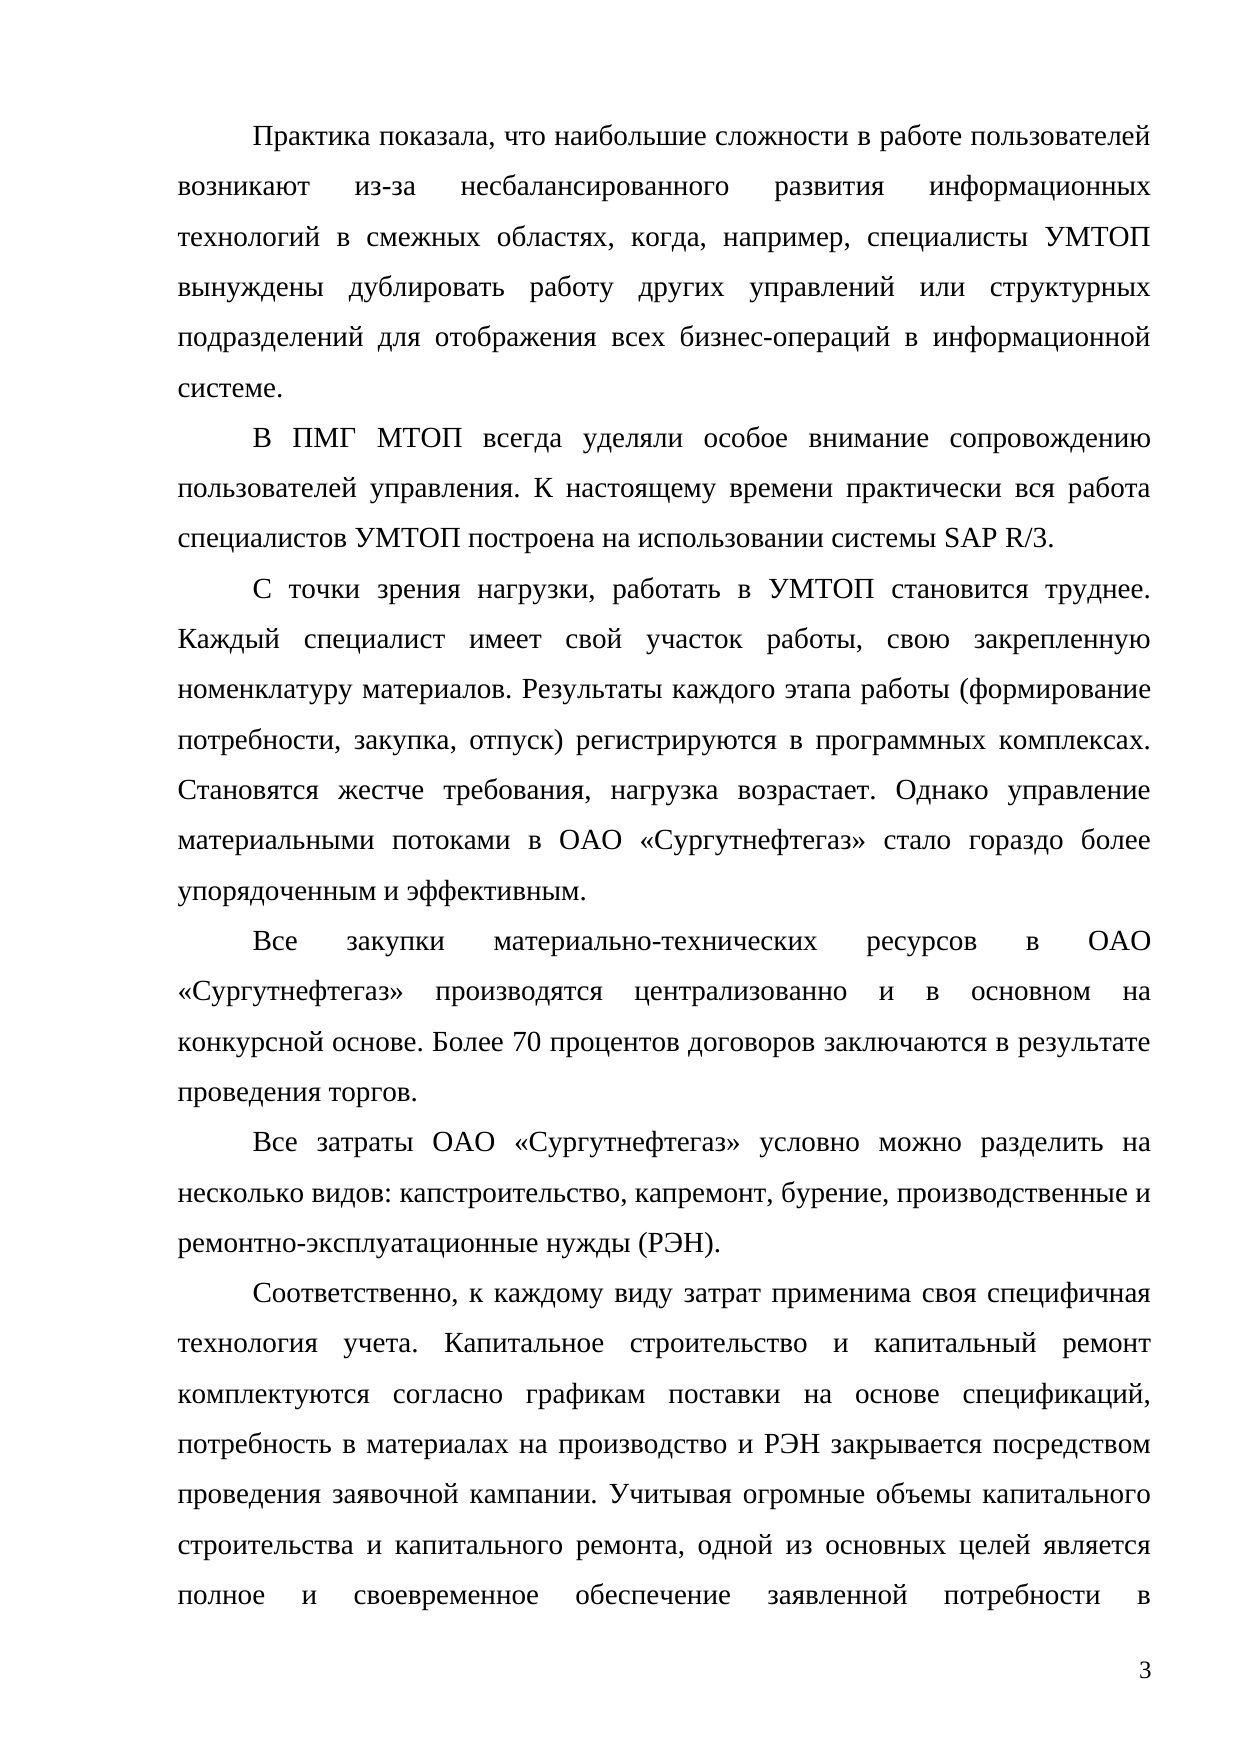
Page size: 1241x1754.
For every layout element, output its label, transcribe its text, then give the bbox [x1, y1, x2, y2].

text С точки зрения нагрузки, работать в УМТОП становится труднее. Каждый специалист имеет свой участок работы, свою закрепленную номенклатуру материалов. Результаты каждого этапа работы (формирование потребности, закупка, отпуск) регистрируются в программных комплексах. Становятся жестче требования, нагрузка возрастает. Однако управление материальными потоками в ОАО «Сургутнефтегаз» стало гораздо более упорядоченным и эффективным. [177, 571, 1152, 906]
text Практика показала, что наибольшие сложности в работе пользователей возникают из-за несбалансированного развития информационных технологий в смежных областях, когда, например, специалисты УМТОП вынуждены дублировать работу других управлений или структурных подразделений для отображения всех бизнес-операций в информационной системе. [177, 118, 1152, 403]
text Все затраты ОАО «Сургутнефтегаз» условно можно разделить на несколько видов: капстроительство, капремонт, бурение, производственные и ремонтно-эксплуатационные нужды (РЭН). [177, 1124, 1152, 1258]
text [177, 1275, 1152, 1611]
text В ПМГ МТОП всегда уделяли особое внимание сопровождению пользователей управления. К настоящему времени практически вся работа специалистов УМТОП построена на использовании системы SAP R/3. [177, 420, 1152, 554]
text Все закупки материально-технических ресурсов в ОАО «Сургутнефтегаз» производятся централизованно и в основном на конкурсной основе. Более 70 процентов договоров заключаются в результате проведения торгов. [177, 923, 1152, 1108]
